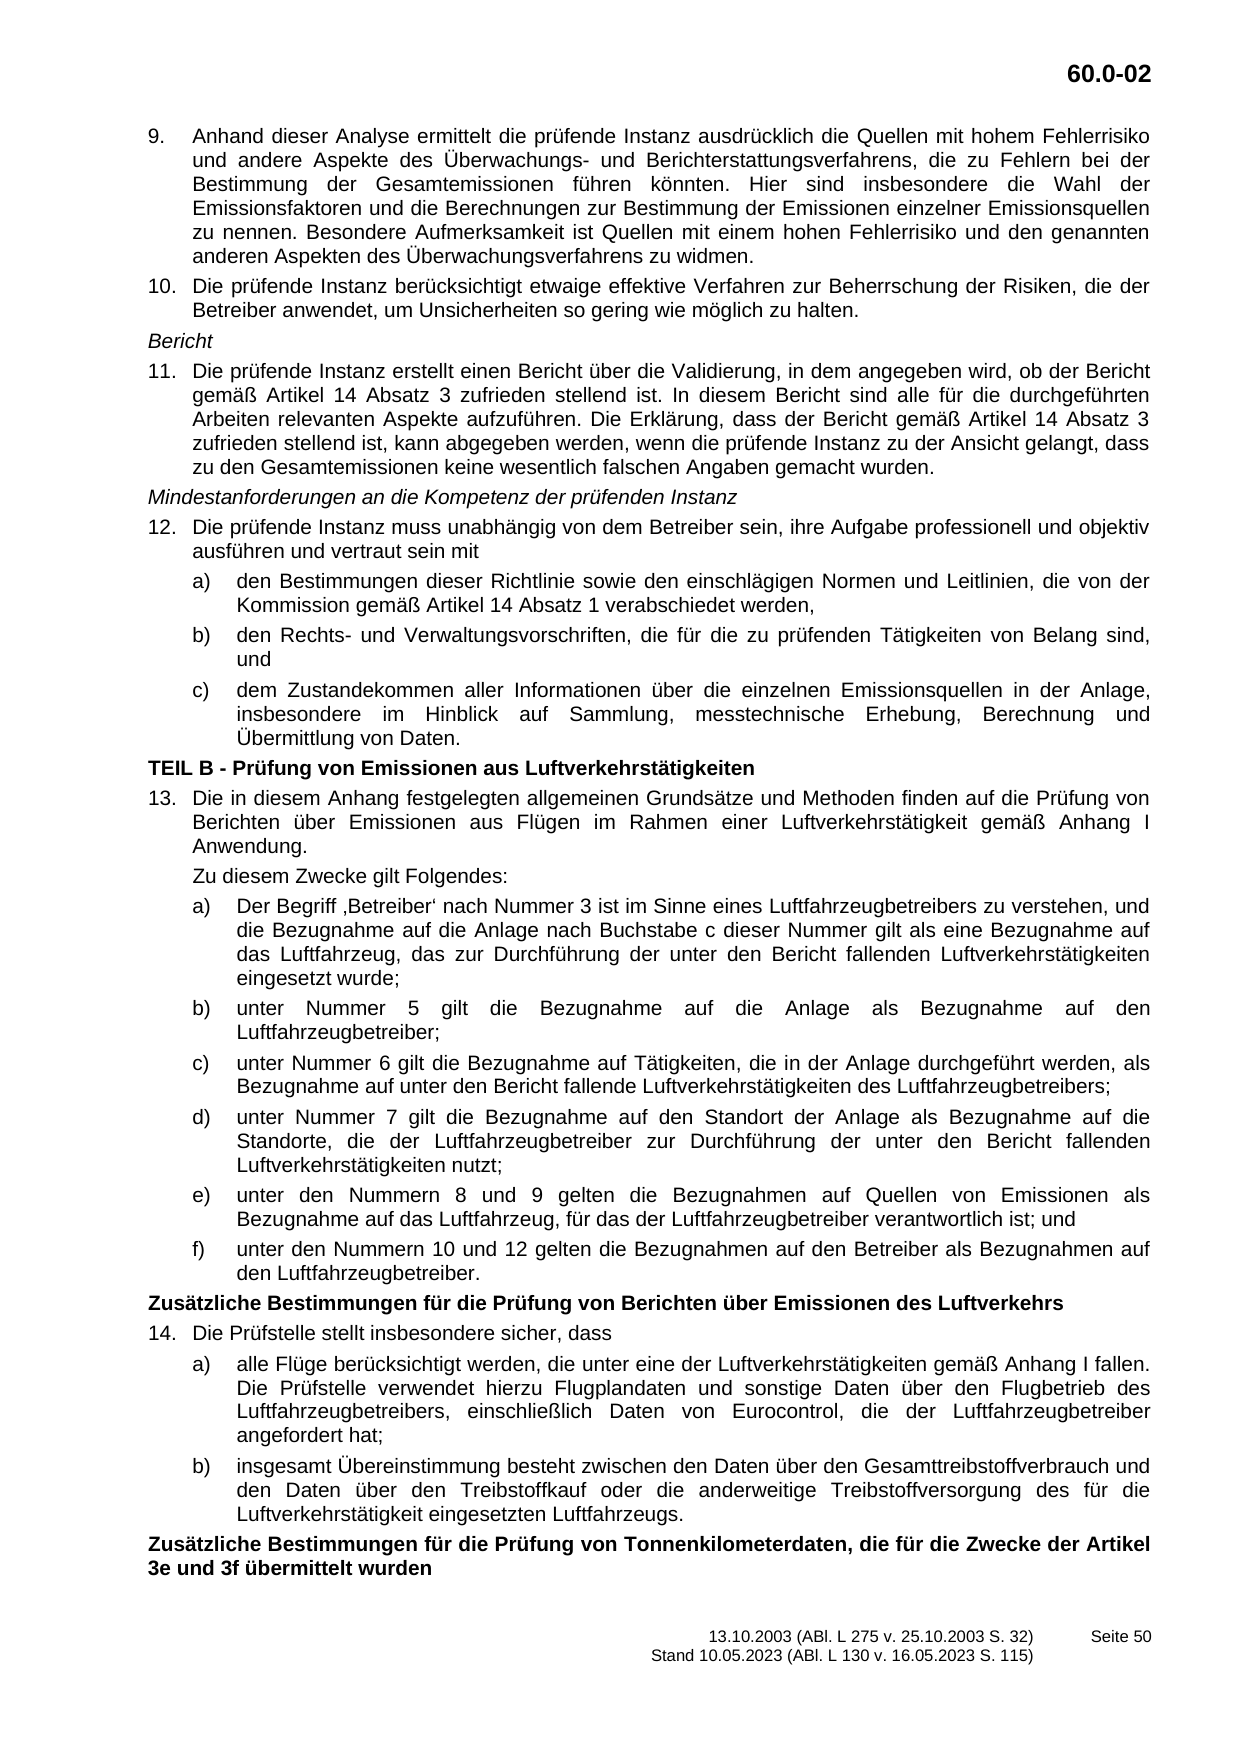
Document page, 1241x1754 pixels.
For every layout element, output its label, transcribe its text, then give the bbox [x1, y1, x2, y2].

text 14. Die Prüfstelle stellt insbesondere sicher, dass [148, 1321, 1152, 1345]
text a) Der Begriff ‚Betreiber‘ nach Nummer 3 ist im Sinne eines Luftfahrzeugbetreibers zu verstehen, und die Bezugnahme auf die Anlage nach Buchstabe c dieser Nummer gilt als eine Bezugnahme auf das Luftfahrzeug, das zur Durchführung der unter den Bericht fallenden Luftverkehrstätigkeiten eingesetzt wurde; [192, 894, 1152, 990]
text a) den Bestimmungen dieser Richtlinie sowie den einschlägigen Normen und Leitlinien, die von der Kommission gemäß Artikel 14 Absatz 1 verabschiedet werden, [192, 569, 1152, 617]
text Mindestanforderungen an die Kompetenz der prüfenden Instanz [148, 485, 1152, 509]
text Bericht [148, 328, 1152, 352]
text 10. Die prüfende Instanz berücksichtigt etwaige effektive Verfahren zur Beherrschung der Risiken, die der Betreiber anwendet, um Unsicherheiten so gering wie möglich zu halten. [148, 274, 1152, 322]
text b) unter Nummer 5 gilt die Bezugnahme auf die Anlage als Bezugnahme auf den Luftfahrzeugbetreiber; [192, 996, 1152, 1044]
text Zu diesem Zwecke gilt Folgendes: [192, 864, 1152, 888]
text c) dem Zustandekommen aller Informationen über die einzelnen Emissionsquellen in der Anlage, insbesondere im Hinblick auf Sammlung, messtechnische Erhebung, Berechnung und Übermittlung von Daten. [192, 677, 1152, 749]
text e) unter den Nummern 8 und 9 gelten die Bezugnahmen auf Quellen von Emissionen als Bezugnahme auf das Luftfahrzeug, für das der Luftfahrzeugbetreiber verantwortlich ist; und [192, 1183, 1152, 1231]
text b) den Rechts- und Verwaltungsvorschriften, die für die zu prüfenden Tätigkeiten von Belang sind, und [192, 623, 1152, 671]
text b) insgesamt Übereinstimmung besteht zwischen den Daten über den Gesamttreibstoffverbrauch und den Daten über den Treibstoffkauf oder die anderweitige Treibstoffversorgung des für die Luftverkehrstätigkeit eingesetzten Luftfahrzeugs. [192, 1453, 1152, 1525]
text 9. Anhand dieser Analyse ermittelt die prüfende Instanz ausdrücklich die Quellen mit hohem Fehlerrisiko und andere Aspekte des Überwachungs- und Berichterstattungsverfahrens, die zu Fehlern bei der Bestimmung der Gesamtemissionen führen könnten. Hier sind insbesondere die Wahl der Emissionsfaktoren und die Berechnungen zur Bestimmung der Emissionen einzelner Emissionsquellen zu nennen. Besondere Aufmerksamkeit ist Quellen mit einem hohen Fehlerrisiko und den genannten anderen Aspekten des Überwachungsverfahrens zu widmen. [148, 124, 1152, 268]
text Zusätzliche Bestimmungen für die Prüfung von Tonnenkilometerdaten, die für die Zwecke der Artikel 3e und 3f übermittelt wurden [148, 1532, 1152, 1579]
text a) alle Flüge berücksichtigt werden, die unter eine der Luftverkehrstätigkeiten gemäß Anhang I fallen. Die Prüfstelle verwendet hierzu Flugplandaten und sonstige Daten über den Flugbetrieb des Luftfahrzeugbetreibers, einschließlich Daten von Eurocontrol, die der Luftfahrzeugbetreiber angefordert hat; [192, 1351, 1152, 1447]
text TEIL B - Prüfung von Emissionen aus Luftverkehrstätigkeiten [148, 756, 1152, 779]
text 12. Die prüfende Instanz muss unabhängig von dem Betreiber sein, ihre Aufgabe professionell und objektiv ausführen und vertraut sein mit [148, 515, 1152, 563]
text f) unter den Nummern 10 und 12 gelten die Bezugnahmen auf den Betreiber als Bezugnahmen auf den Luftfahrzeugbetreiber. [192, 1237, 1152, 1285]
text c) unter Nummer 6 gilt die Bezugnahme auf Tätigkeiten, die in der Anlage durchgeführt werden, als Bezugnahme auf unter den Bericht fallende Luftverkehrstätigkeiten des Luftfahrzeugbetreibers; [192, 1050, 1152, 1098]
text Zusätzliche Bestimmungen für die Prüfung von Berichten über Emissionen des Luftverkehrs [148, 1291, 1152, 1315]
text 13. Die in diesem Anhang festgelegten allgemeinen Grundsätze und Methoden finden auf die Prüfung von Berichten über Emissionen aus Flügen im Rahmen einer Luftverkehrstätigkeit gemäß Anhang I Anwendung. [148, 786, 1152, 858]
text d) unter Nummer 7 gilt die Bezugnahme auf den Standort der Anlage als Bezugnahme auf die Standorte, die der Luftfahrzeugbetreiber zur Durchführung der unter den Bericht fallenden Luftverkehrstätigkeiten nutzt; [192, 1104, 1152, 1176]
text 11. Die prüfende Instanz erstellt einen Bericht über die Validierung, in dem angegeben wird, ob der Bericht gemäß Artikel 14 Absatz 3 zufrieden stellend ist. In diesem Bericht sind alle für die durchgeführten Arbeiten relevanten Aspekte aufzuführen. Die Erklärung, dass der Bericht gemäß Artikel 14 Absatz 3 zufrieden stellend ist, kann abgegeben werden, wenn die prüfende Instanz zu der Ansicht gelangt, dass zu den Gesamtemissionen keine wesentlich falschen Angaben gemacht wurden. [148, 359, 1152, 478]
